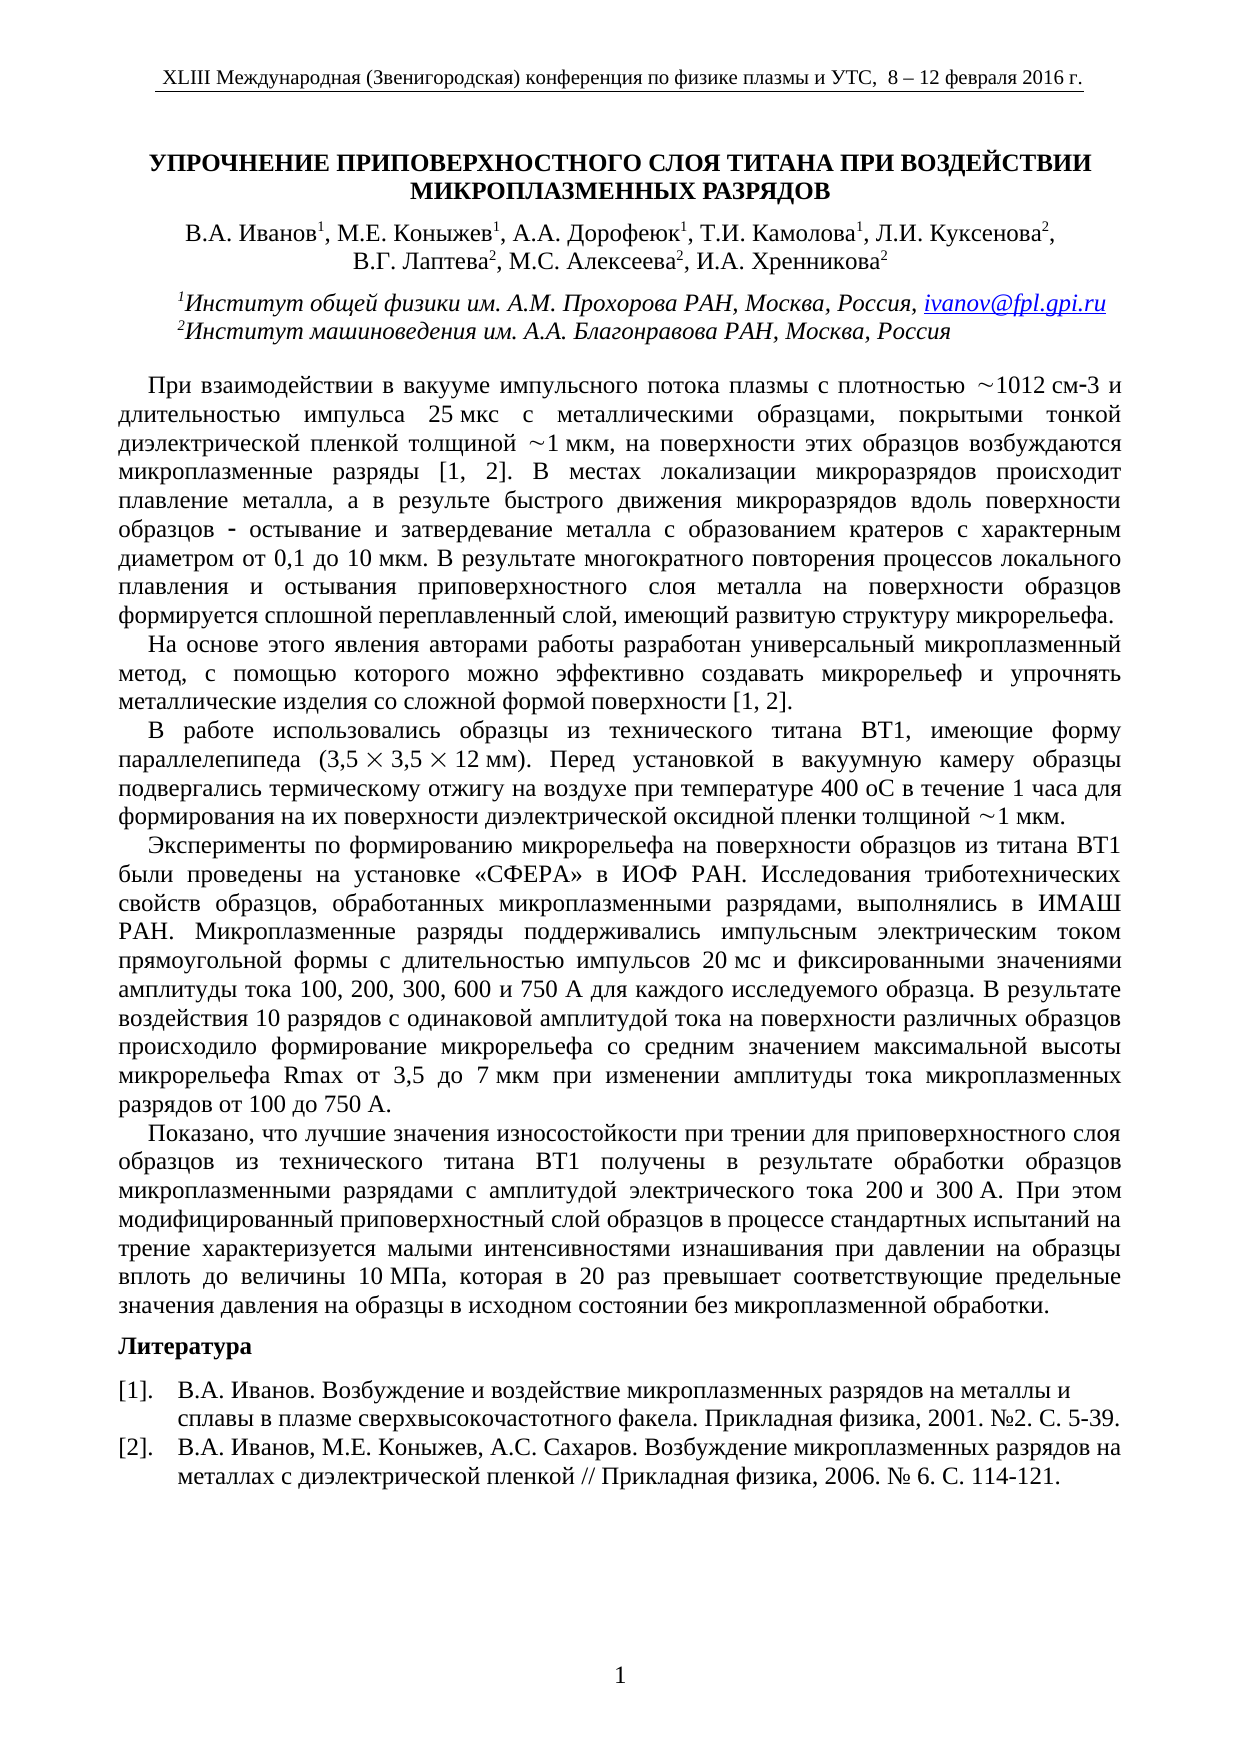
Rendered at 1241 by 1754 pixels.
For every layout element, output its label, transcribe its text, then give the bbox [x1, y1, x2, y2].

text В работе использовались образцы из технического титана ВТ1, имеющие форму параллелепипеда (3,5 3,5 12 мм). Перед установкой в вакуумную камеру образцы подвергались термическому отжигу на воздухе при температуре 400 оС в течение 1 часа для формирования на их поверхности диэлектрической оксидной пленки толщиной 1 мкм. [118, 715, 1122, 830]
text В.А. Иванов. Возбуждение и воздействие микроплазменных разрядов на металлы и сплавы в плазме сверхвысокочастотного факела. Прикладная физика, 2001. №2. С. 5-39. [118, 1375, 1122, 1432]
title Литература [118, 1331, 1122, 1360]
title Упрочнение приповерхностного слоя титана при воздействии микроплазменных разрядов [118, 148, 1122, 205]
text Эксперименты по формированию микрорельефа на поверхности образцов из титана ВТ1 были проведены на установке «СФЕРА» в ИОФ РАН. Исследования триботехнических свойств образцов, обработанных микроплазменными разрядами, выполнялись в ИМАШ РАН. Микроплазменные разряды поддерживались импульсным электрическим током прямоугольной формы с длительностью импульсов 20 мс и фиксированными значениями амплитуды тока 100, 200, 300, 600 и 750 А для каждого исследуемого образца. В результате воздействия 10 разрядов с одинаковой амплитудой тока на поверхности различных образцов происходило формирование микрорельефа со средним значением максимальной высоты микрорельефа Rmax от 3,5 до 7 мкм при изменении амплитуды тока микроплазменных разрядов от 100 до 750 А. [118, 830, 1122, 1118]
text В.А. Иванов1, М.Е. Коныжев1, А.А. Дорофеюк1, Т.И. Камолова1, Л.И. Куксенова2, В.Г. Лаптева2, М.С. Алексеева2, И.А. Хренникова2 [159, 218, 1081, 275]
text В.А. Иванов, М.Е. Коныжев, А.С. Сахаров. Возбуждение микроплазменных разрядов на металлах с диэлектрической пленкой // Прикладная физика, 2006. № 6. С. 114-121. [118, 1432, 1122, 1490]
text При взаимодействии в вакууме импульсного потока плазмы с плотностью 1012 см3 и длительностью импульса 25 мкс с металлическими образцами, покрытыми тонкой диэлектрической пленкой толщиной 1 мкм, на поверхности этих образцов возбуждаются микроплазменные разряды [1, 2]. В местах локализации микроразрядов происходит плавление металла, а в результе быстрого движения микроразрядов вдоль поверхности образцов остывание и затвердевание металла с образованием кратеров с характерным диаметром от 0,1 до 10 мкм. В результате многократного повторения процессов локального плавления и остывания приповерхностного слоя металла на поверхности образцов формируется сплошной переплавленный слой, имеющий развитую структуру микрорельефа. [118, 370, 1122, 629]
text На основе этого явления авторами работы разработан универсальный микроплазменный метод, с помощью которого можно эффективно создавать микрорельеф и упрочнять металлические изделия со сложной формой поверхности [1, 2]. [118, 629, 1122, 715]
text Показано, что лучшие значения износостойкости при трении для приповерхностного слоя образцов из технического титана ВТ1 получены в результате обработки образцов микроплазменными разрядами с амплитудой электрического тока 200 и 300 А. При этом модифицированный приповерхностный слой образцов в процессе стандартных испытаний на трение характеризуется малыми интенсивностями изнашивания при давлении на образцы вплоть до величины 10 МПа, которая в 20 раз превышает соответствующие предельные значения давления на образцы в исходном состоянии без микроплазменной обработки. [118, 1118, 1122, 1319]
text 1Институт общей физики им. А.М. Прохорова РАН, Москва, Россия, ivanov@fpl.gpi.ru 2Институт машиноведения им. А.А. Благонравова РАН, Москва, Россия [177, 288, 1122, 345]
